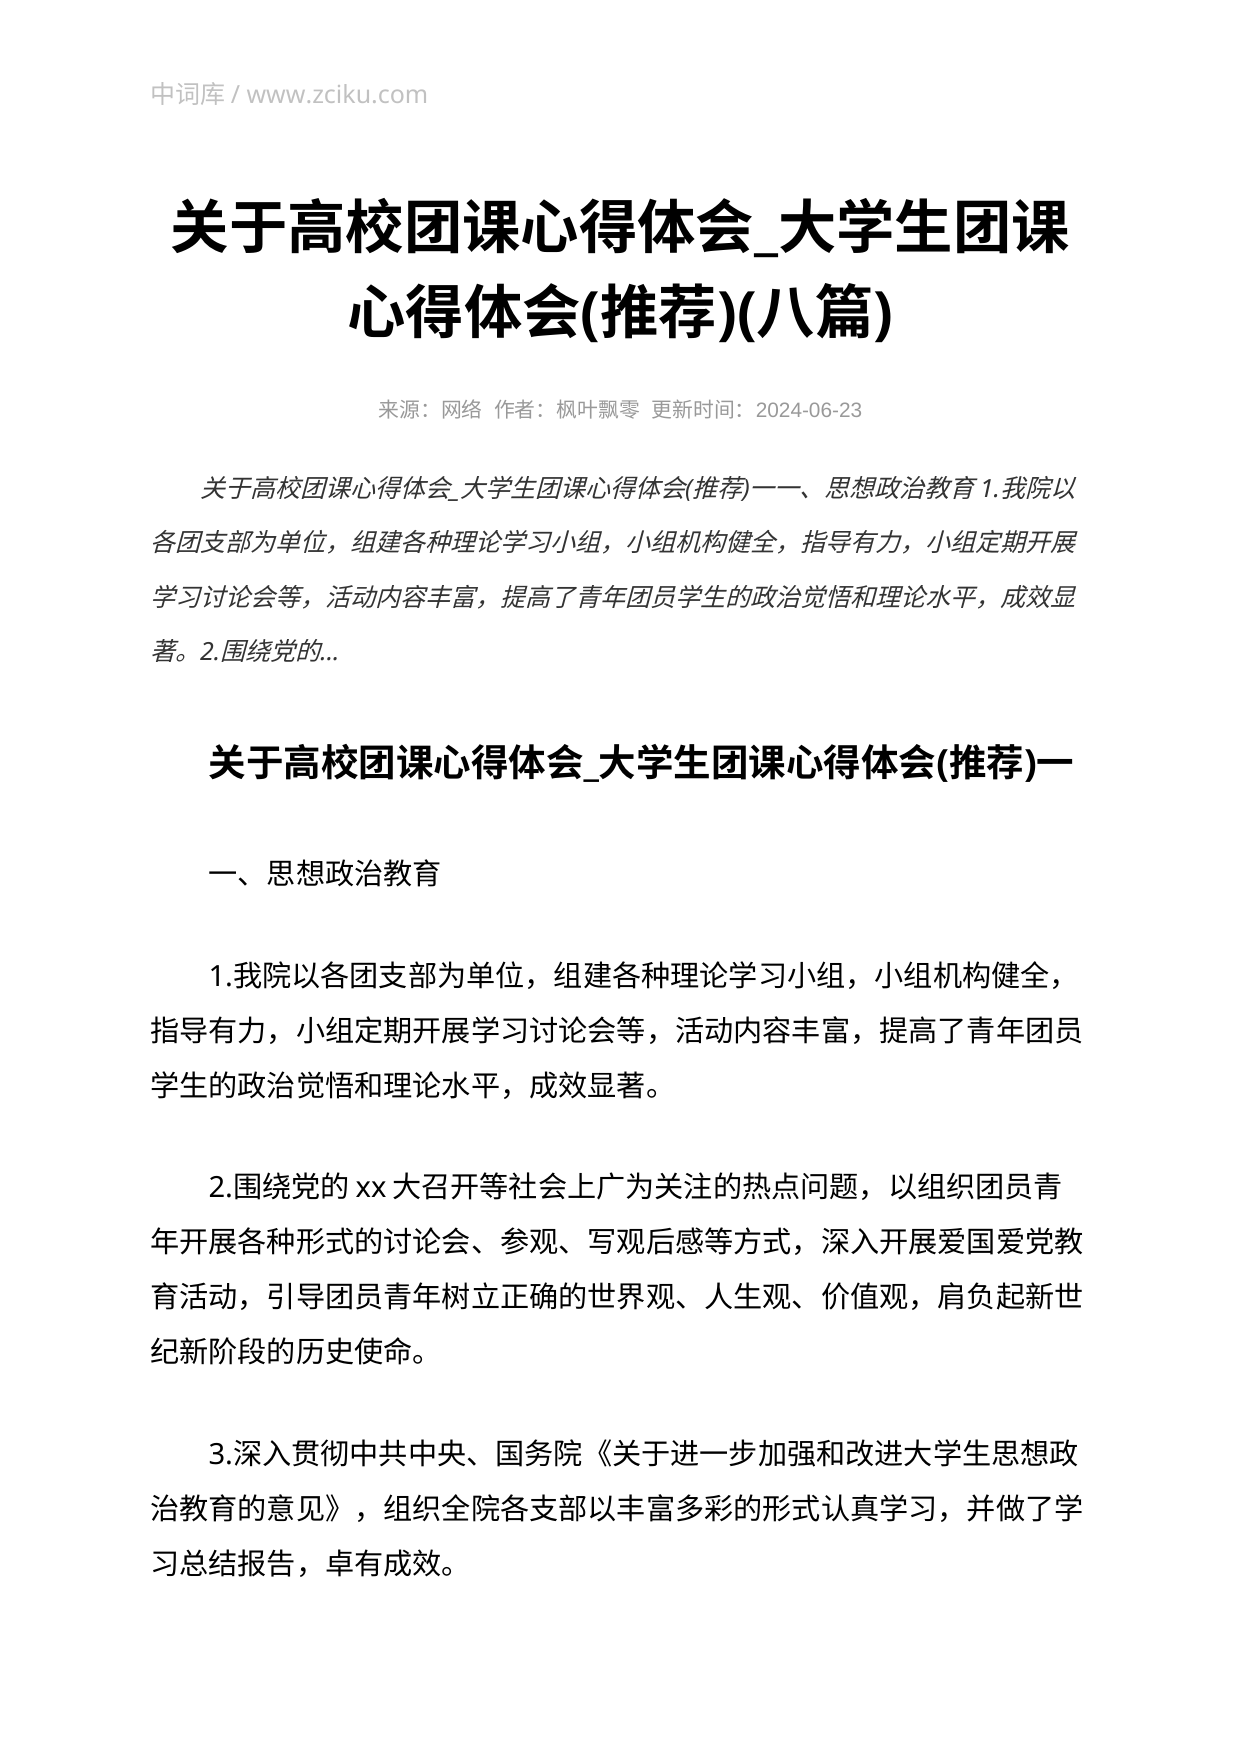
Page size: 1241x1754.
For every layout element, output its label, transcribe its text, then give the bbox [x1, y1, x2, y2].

text 来源：网络 作者：枫叶飘零 更新时间：2024-06-23 [150, 398, 1090, 422]
subtitle 关于高校团课心得体会_大学生团课心得体会(推荐)(八篇) [150, 181, 1090, 351]
text 2.围绕党的xx大召开等社会上广为关注的热点问题，以组织团员青年开展各种形式的讨论会、参观、写观后感等方式，深入开展爱国爱党教育活动，引导团员青年树立正确的世界观、人生观、价值观，肩负起新世纪新阶段的历史使命。 [150, 1164, 1090, 1371]
text 一、思想政治教育 [150, 851, 1090, 893]
text 3.深入贯彻中共中央、国务院《关于进一步加强和改进大学生思想政治教育的意见》，组织全院各支部以丰富多彩的形式认真学习，并做了学习总结报告，卓有成效。 [150, 1431, 1090, 1583]
text 1.我院以各团支部为单位，组建各种理论学习小组，小组机构健全，指导有力，小组定期开展学习讨论会等，活动内容丰富，提高了青年团员学生的政治觉悟和理论水平，成效显著。 [150, 952, 1090, 1104]
text 关于高校团课心得体会_大学生团课心得体会(推荐)一一、思想政治教育1.我院以各团支部为单位，组建各种理论学习小组，小组机构健全，指导有力，小组定期开展学习讨论会等，活动内容丰富，提高了青年团员学生的政治觉悟和理论水平，成效显著。2.围绕党的... [150, 468, 1090, 668]
text 关于高校团课心得体会_大学生团课心得体会(推荐)一 [150, 733, 1090, 787]
